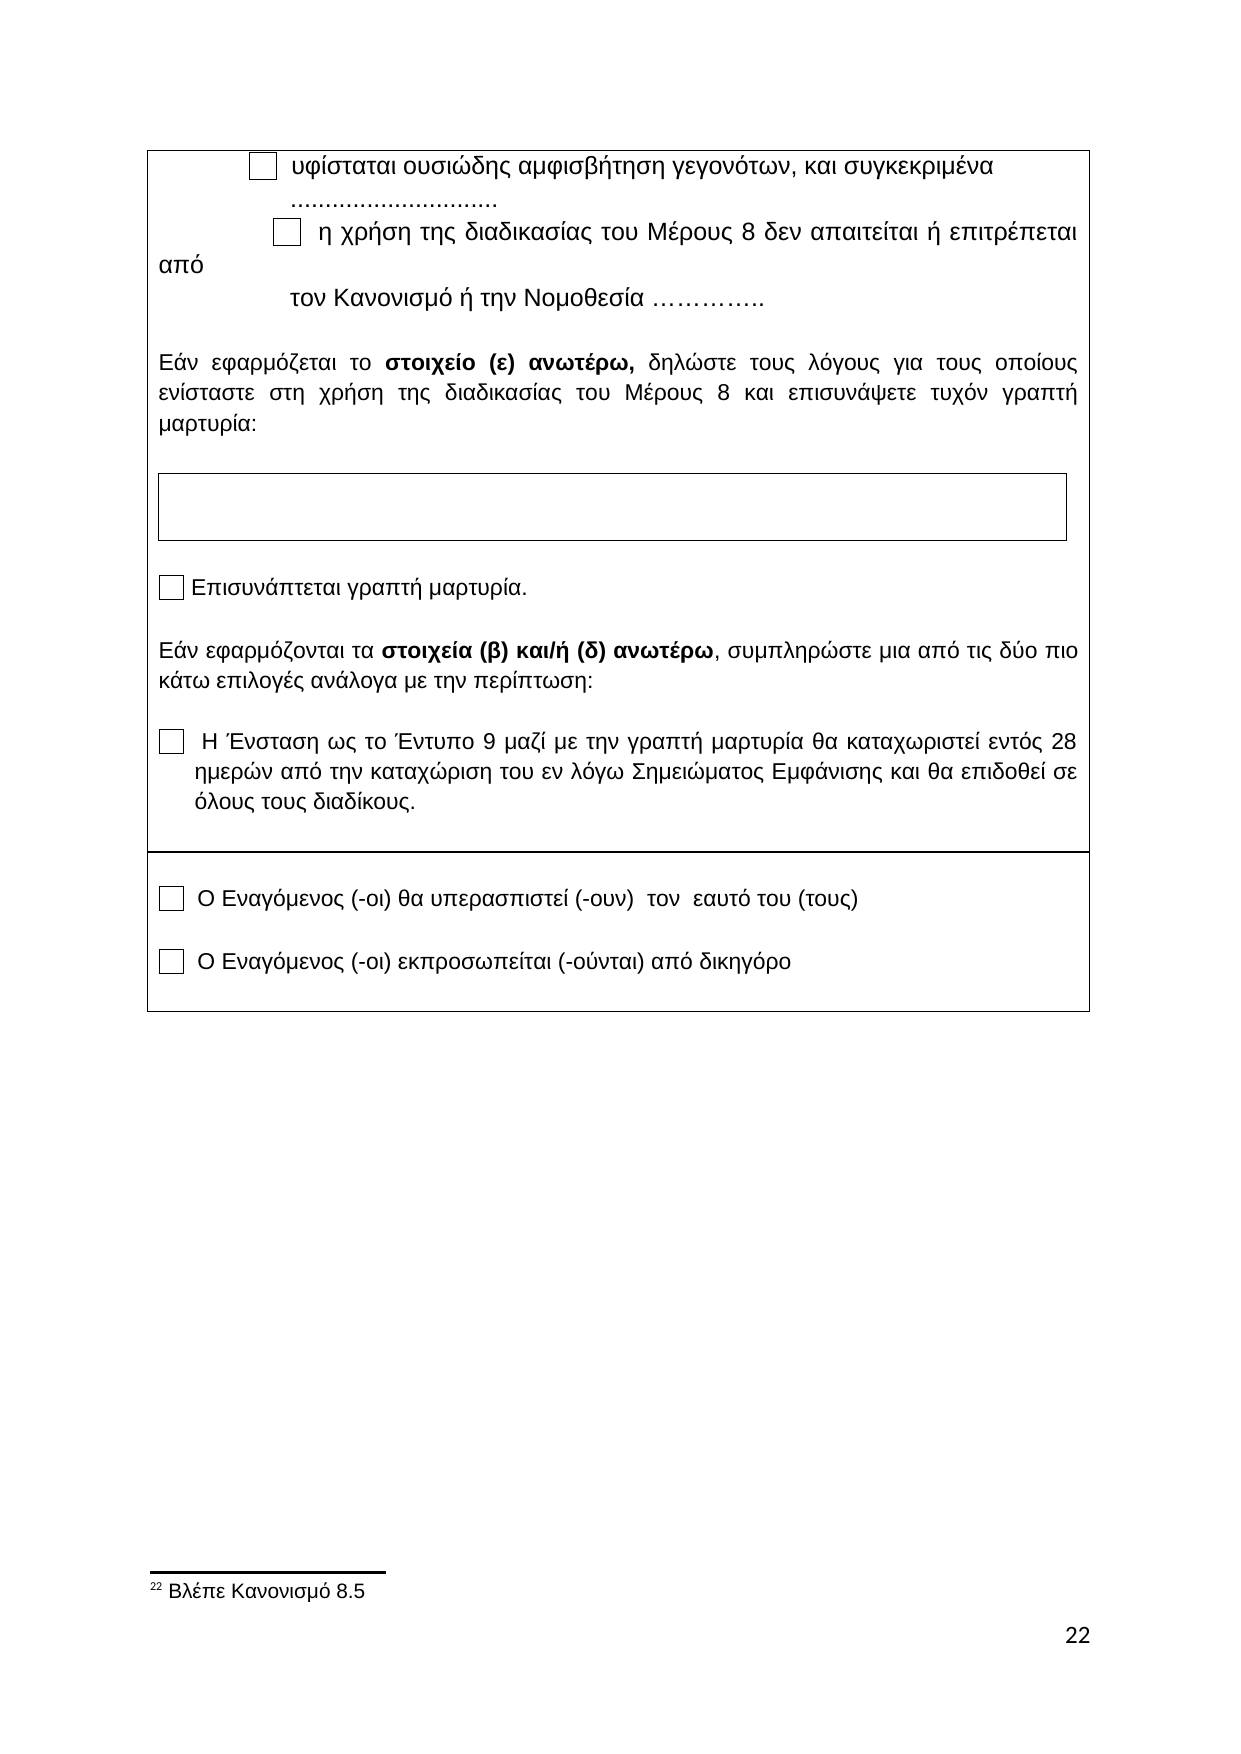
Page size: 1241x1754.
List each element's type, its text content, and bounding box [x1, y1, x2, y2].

table_cell Ο Εναγόμενος (-οι) θα υπερασπιστεί (-ουν) τον εαυτό του (τους) Ο Εναγόμενος (-οι) εκπροσωπείται (-ούνται) από δικηγόρο [148, 853, 1089, 1011]
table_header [148, 151, 1089, 851]
